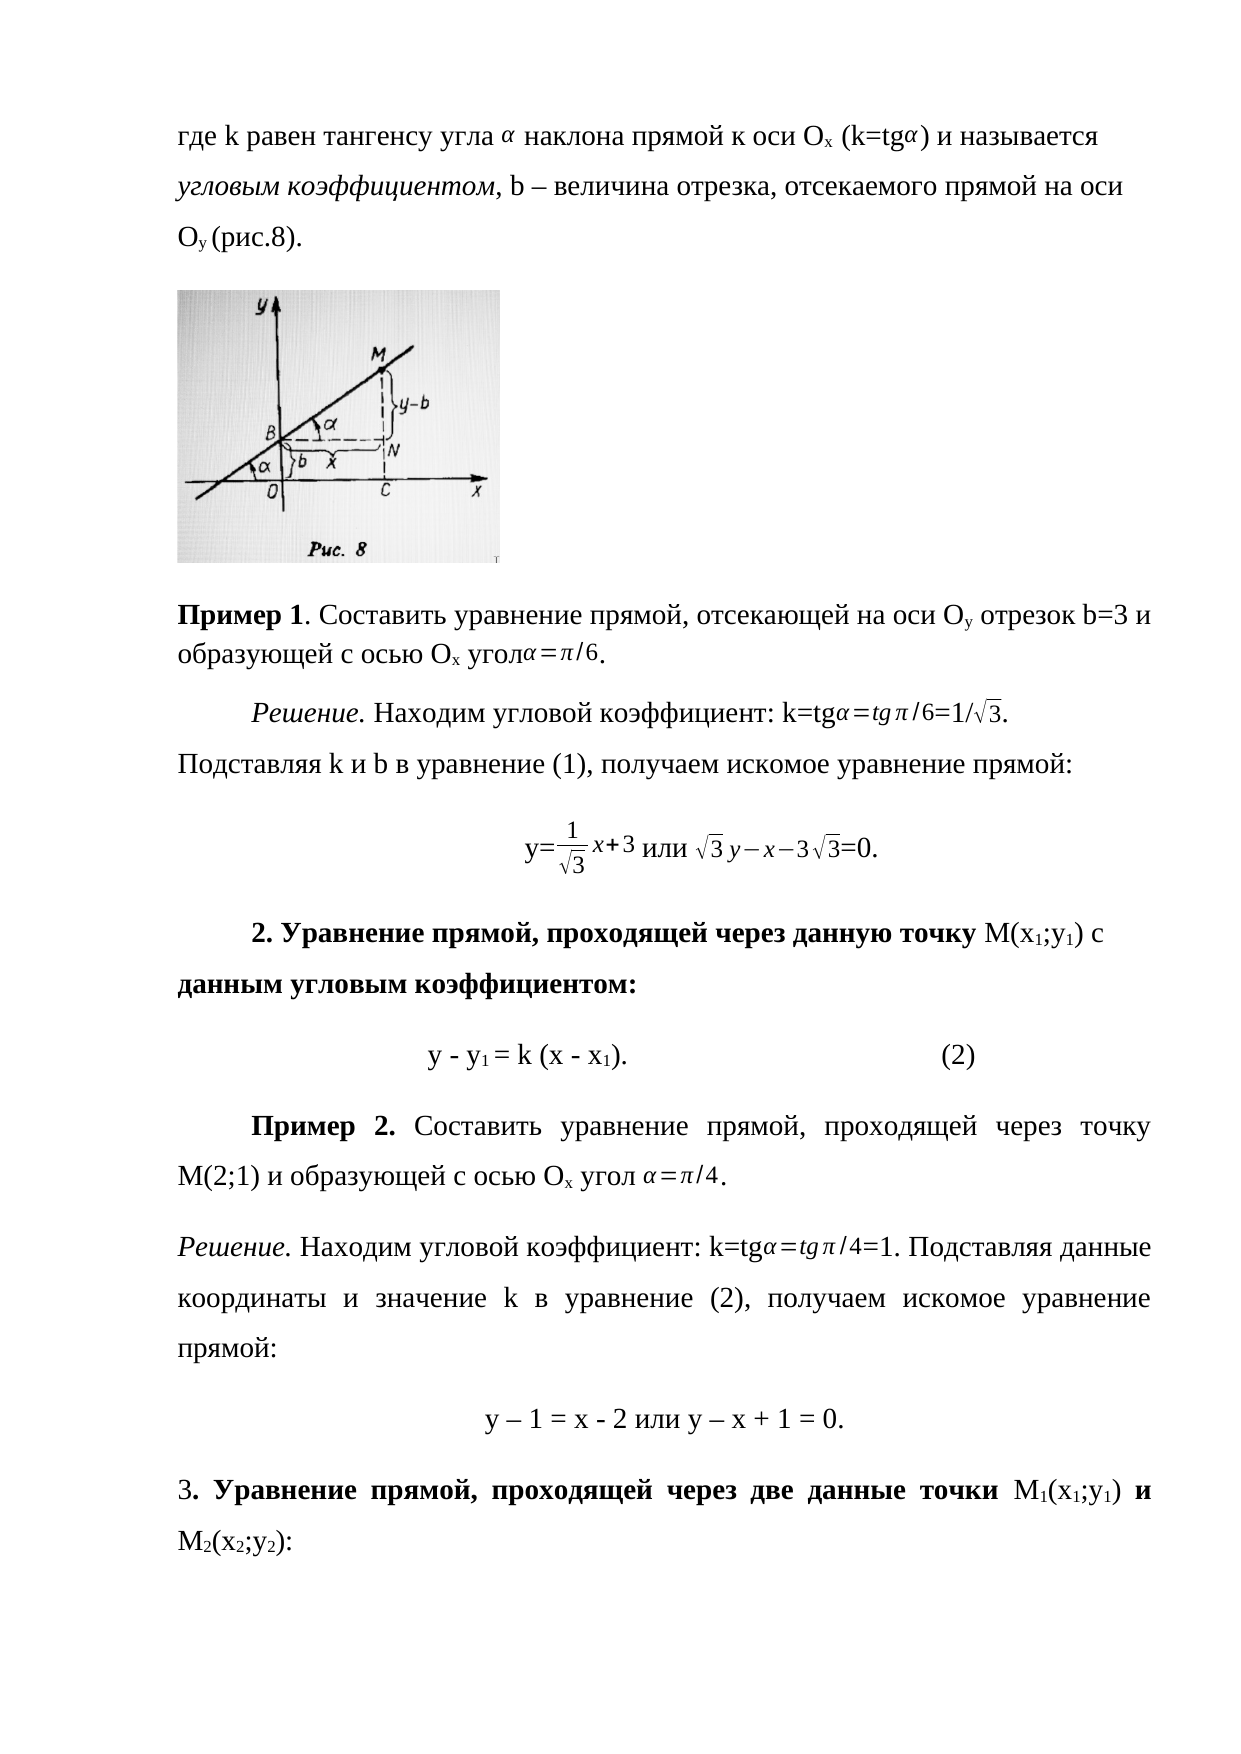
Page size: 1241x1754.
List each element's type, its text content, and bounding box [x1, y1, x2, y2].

picture [177, 290, 500, 563]
text у – 1 = х - 2 или у – х + 1 = 0. [177, 1401, 1152, 1435]
text 2. Уравнение прямой, проходящей через данную точку М(х1;у1) с данным угловым коэффициентом: [177, 916, 1152, 999]
text Пример 2. Составить уравнение прямой, проходящей через точку М(2;1) и образующей с осью Ох угол . [177, 1108, 1152, 1192]
text y - у1 = k (х - х1). (2) [177, 1037, 1152, 1071]
text y= или =0. [177, 817, 1152, 878]
text Пример 1. Составить уравнение прямой, отсекающей на оси Оу отрезок b=3 и образующей с осью Ох угол. [177, 597, 1152, 669]
text Решение. Находим угловой коэффициент: k=tg=1. Подставляя данные координаты и значение k в уравнение (2), получаем искомое уравнение прямой: [177, 1229, 1152, 1364]
text 3. Уравнение прямой, проходящей через две данные точки М1(х1;у1) и М2(х2;у2): [177, 1472, 1152, 1556]
text Решение. Находим угловой коэффициент: k=tg=1/. Подставляя k и b в уравнение (1), получаем искомое уравнение прямой: [177, 695, 1152, 779]
text где k равен тангенсу угла наклона прямой к оси Ох (k=tg) и называется угловым коэффициентом, b – величина отрезка, отсекаемого прямой на оси Оу (рис.8). [177, 118, 1152, 252]
